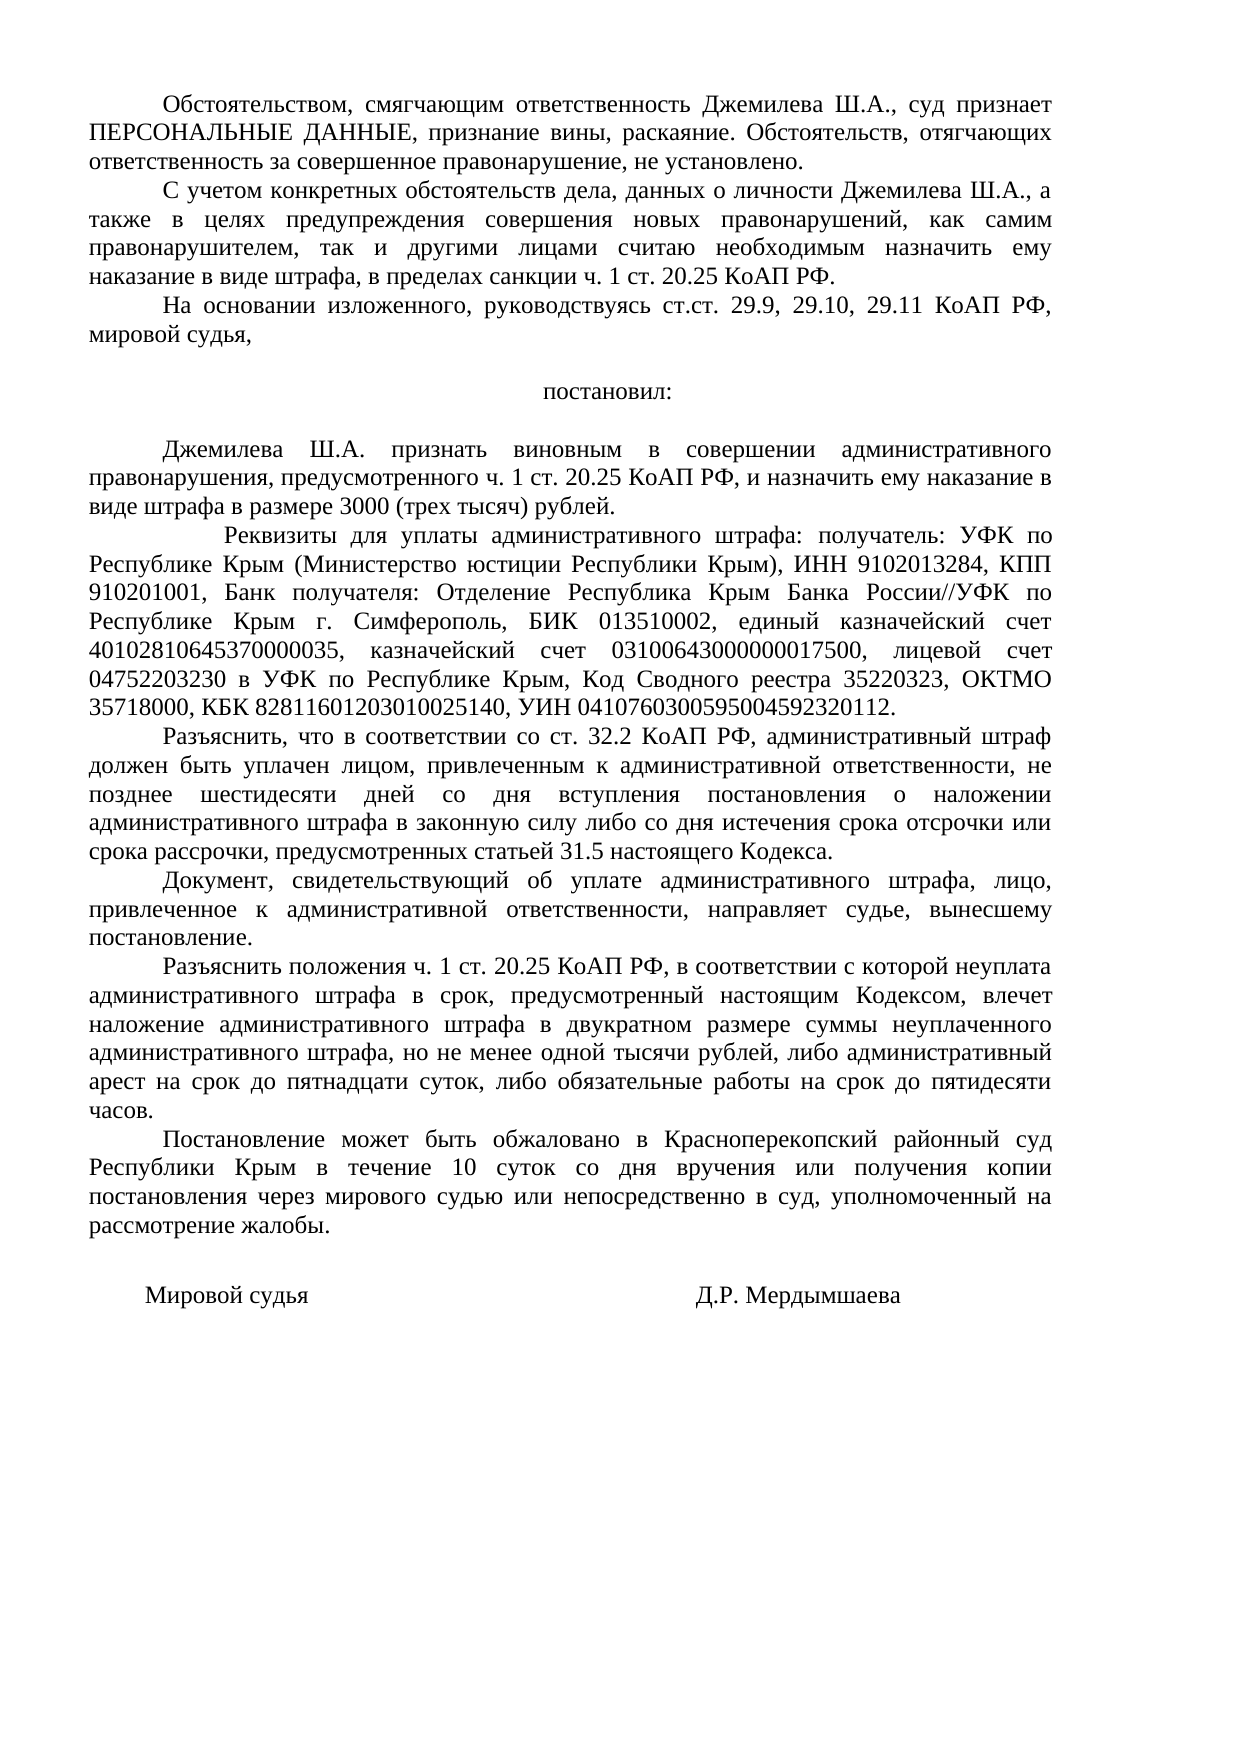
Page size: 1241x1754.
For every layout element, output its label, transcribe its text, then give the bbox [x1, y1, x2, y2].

text Постановление может быть обжаловано в Красноперекопский районный суд Республики Крым в течение 10 суток со дня вручения или получения копии постановления через мирового судью или непосредственно в суд, уполномоченный на рассмотрение жалобы. [88, 1124, 1053, 1239]
text Мировой судья личная подпись Д.Р. Мердымшаева [88, 1280, 1053, 1309]
text На основании изложенного, руководствуясь ст.ст. 29.9, 29.10, 29.11 КоАП РФ, мировой судья, [88, 290, 1053, 347]
text Обстоятельством, смягчающим ответственность Джемилева Ш.А., суд признает ПЕРСОНАЛЬНЫЕ ДАННЫЕ, признание вины, раскаяние. Обстоятельств, отягчающих ответственность за совершенное правонарушение, не установлено. [88, 89, 1053, 175]
text Документ, свидетельствующий об уплате административного штрафа, лицо, привлеченное к административной ответственности, направляет судье, вынесшему постановление. [88, 865, 1053, 951]
text постановил: [88, 376, 1053, 405]
text Джемилева Ш.А. признать виновным в совершении административного правонарушения, предусмотренного ч. 1 ст. 20.25 КоАП РФ, и назначить ему наказание в виде штрафа в размере 3000 (трех тысяч) рублей. [88, 434, 1053, 520]
text Реквизиты для уплаты административного штрафа: получатель: УФК по Республике Крым (Министерство юстиции Республики Крым), ИНН 9102013284, КПП 910201001, Банк получателя: Отделение Республика Крым Банка России//УФК по Республике Крым г. Симферополь, БИК 013510002, единый казначейский счет 40102810645370000035, казначейский счет 03100643000000017500, лицевой счет 04752203230 в УФК по Республике Крым, Код Сводного реестра 35220323, ОКТМО 35718000, КБК 82811601203010025140, УИН 0410760300595004592320112. [88, 520, 1053, 721]
text Разъяснить, что в соответствии со ст. 32.2 КоАП РФ, административный штраф должен быть уплачен лицом, привлеченным к административной ответственности, не позднее шестидесяти дней со дня вступления постановления о наложении административного штрафа в законную силу либо со дня истечения срока отсрочки или срока рассрочки, предусмотренных статьей 31.5 настоящего Кодекса. [88, 721, 1053, 865]
text С учетом конкретных обстоятельств дела, данных о личности Джемилева Ш.А., а также в целях предупреждения совершения новых правонарушений, как самим правонарушителем, так и другими лицами считаю необходимым назначить ему наказание в виде штрафа, в пределах санкции ч. 1 ст. 20.25 КоАП РФ. [88, 175, 1053, 290]
text Разъяснить положения ч. 1 ст. 20.25 КоАП РФ, в соответствии с которой неуплата административного штрафа в срок, предусмотренный настоящим Кодексом, влечет наложение административного штрафа в двукратном размере суммы неуплаченного административного штрафа, но не менее одной тысячи рублей, либо административный арест на срок до пятнадцати суток, либо обязательные работы на срок до пятидесяти часов. [88, 951, 1053, 1124]
